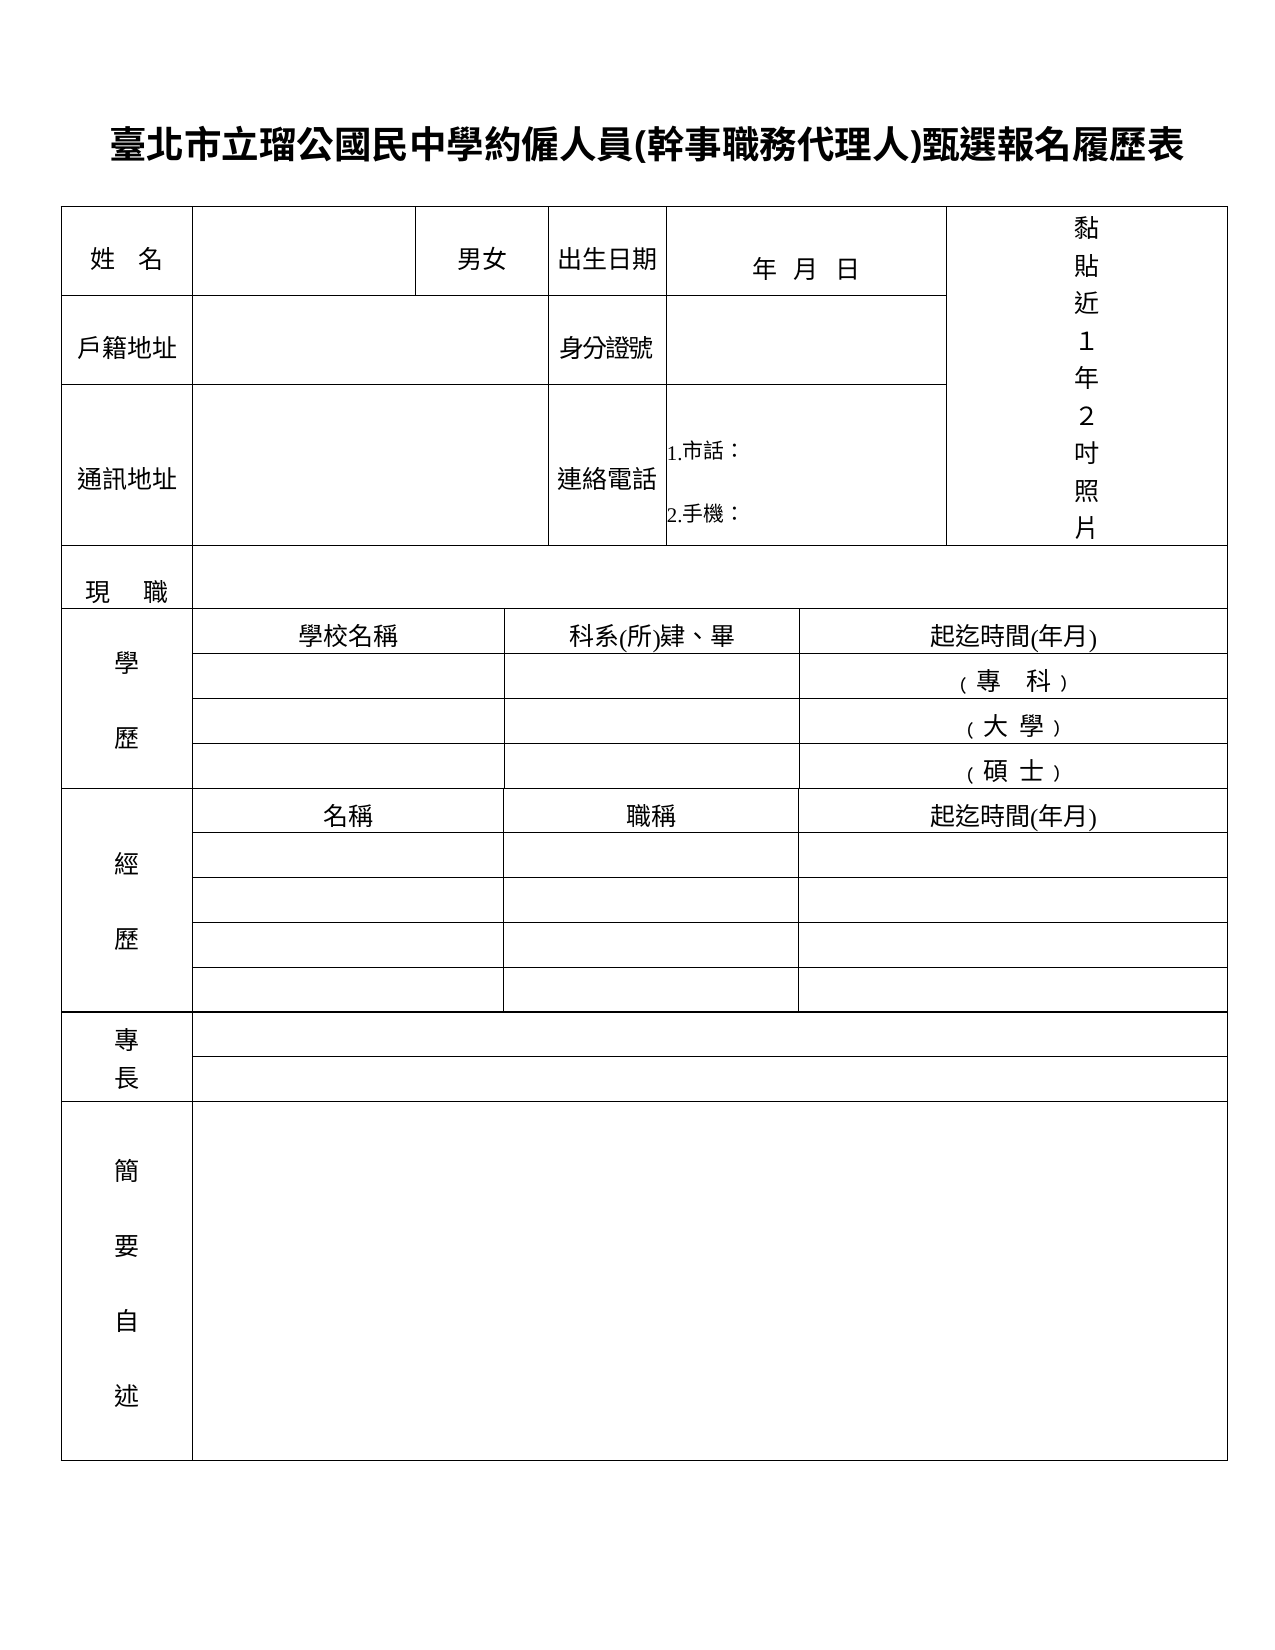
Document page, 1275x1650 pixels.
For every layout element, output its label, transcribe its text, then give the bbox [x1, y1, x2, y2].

table_cell 學 歷 [62, 609, 192, 787]
table_cell [193, 1013, 1227, 1056]
table_cell [193, 1057, 1227, 1101]
table_cell 通訊地址 [62, 385, 192, 545]
table_cell 身分證號 [549, 296, 666, 383]
table_cell [504, 833, 798, 877]
table_cell [799, 923, 1227, 967]
table_cell 科系(所)肄、畢 [505, 609, 799, 653]
table_cell [504, 968, 798, 1011]
table_cell 戶籍地址 [62, 296, 192, 383]
table_cell [505, 654, 799, 698]
table_header 黏 貼 近 １ 年 ２ 吋 照 片 [947, 207, 1227, 545]
text 臺北市立瑠公國民中學約僱人員(幹事職務代理人)甄選報名履歷表 [40, 94, 1253, 169]
table_cell [504, 923, 798, 967]
table_cell [193, 1102, 1227, 1460]
table_cell [505, 699, 799, 743]
table_cell 現 職 [62, 546, 192, 608]
table_cell 專 長 [62, 1013, 192, 1101]
table_cell [193, 833, 503, 877]
table_cell [193, 923, 503, 967]
table_cell [193, 699, 504, 743]
table_header 姓 名 [62, 207, 192, 295]
table_cell ﹙大 學﹚ [800, 699, 1227, 743]
table_cell 名稱 [193, 789, 503, 832]
table_header 男女 [416, 207, 548, 295]
table_cell 連絡電話 [549, 385, 666, 545]
table_cell 簡 要 自 述 [62, 1102, 192, 1460]
table_cell 經 歷 [62, 789, 192, 1011]
table_header 出生日期 [549, 207, 666, 295]
table_cell [667, 296, 946, 383]
table_cell 起迄時間(年月) [799, 789, 1227, 832]
table_cell [799, 878, 1227, 922]
table_cell 學校名稱 [193, 609, 504, 653]
table_cell 1.市話： 2.手機： [667, 385, 946, 545]
table_cell [193, 385, 548, 545]
table_cell 起迄時間(年月) [800, 609, 1227, 653]
table_cell [193, 744, 504, 787]
table_cell [505, 744, 799, 787]
table_cell ﹙專 科﹚ [800, 654, 1227, 698]
table_cell ﹙碩 士﹚ [800, 744, 1227, 787]
table_cell [799, 968, 1227, 1011]
table_cell [193, 878, 503, 922]
table_cell [193, 968, 503, 1011]
table_cell [193, 546, 1227, 608]
table_cell 職稱 [504, 789, 798, 832]
table_header [193, 207, 415, 295]
table_header 年 月 日 [667, 207, 946, 295]
table_cell [504, 878, 798, 922]
table_cell [193, 296, 548, 383]
table_cell [799, 833, 1227, 877]
table_cell [193, 654, 504, 698]
